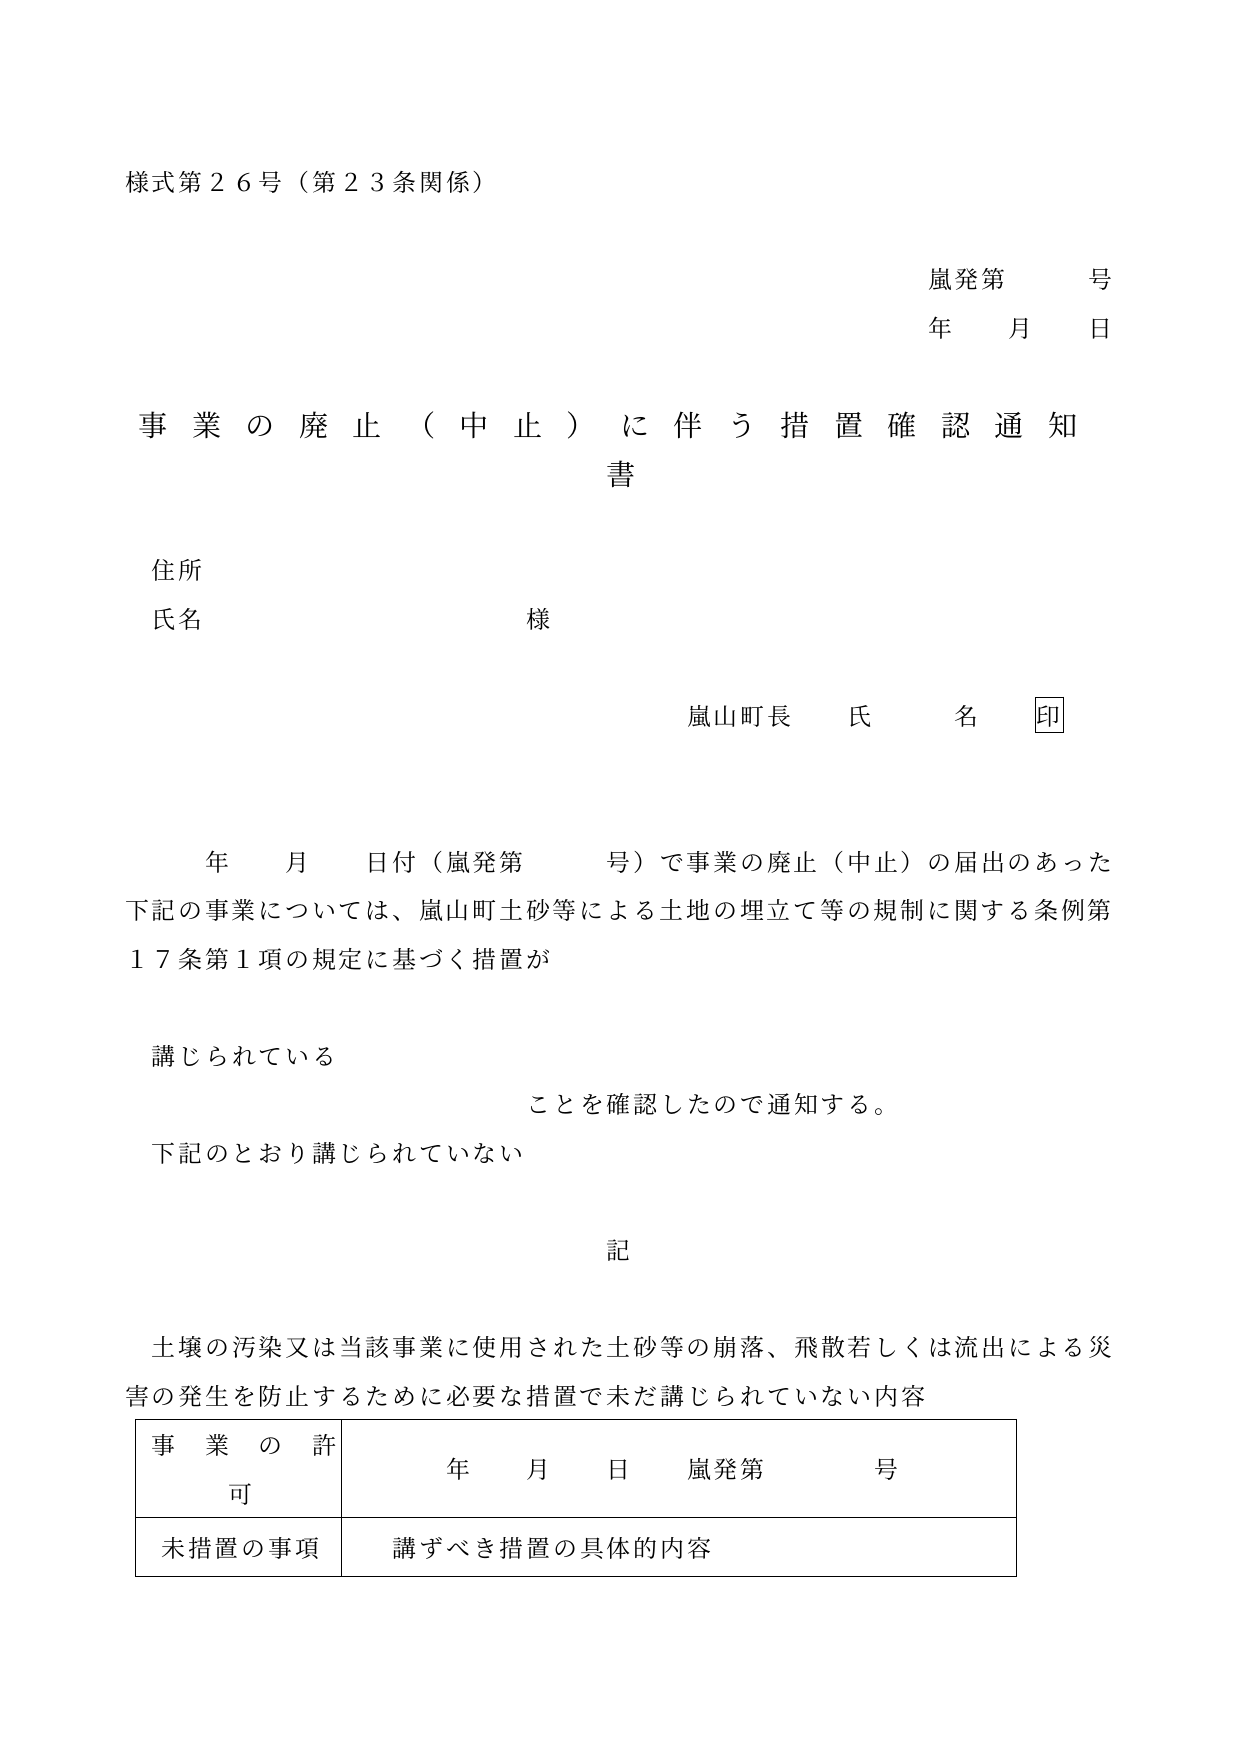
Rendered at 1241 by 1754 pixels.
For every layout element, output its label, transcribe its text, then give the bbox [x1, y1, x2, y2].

text ことを確認したので通知する。 [147, 1079, 1115, 1128]
table_header 年 月 日 嵐発第 号 [342, 1420, 1016, 1517]
text 年 月 日 [125, 302, 1115, 351]
table_cell 未措置の事項 [136, 1518, 341, 1576]
text 氏名 様 [152, 594, 1115, 642]
text 講じられている [125, 1031, 1115, 1079]
text 嵐山町長 氏 名 印 [147, 691, 1115, 739]
text 年 月 日付（嵐発第 号）で事業の廃止（中止）の届出のあった下記の事業については、嵐山町土砂等による土地の埋立て等の規制に関する条例第１７条第１項の規定に基づく措置が [125, 836, 1115, 982]
table_header 事業の許可 [136, 1420, 341, 1517]
text 土壌の汚染又は当該事業に使用された土砂等の崩落、飛散若しくは流出による災害の発生を防止するために必要な措置で未だ講じられていない内容 [125, 1322, 1115, 1419]
table_cell 講ずべき措置の具体的内容 [342, 1518, 1016, 1576]
text 様式第２６号（第２３条関係） [125, 157, 1115, 205]
text 下記のとおり講じられていない [125, 1128, 1115, 1176]
text 事業の廃止（中止）に伴う措置確認通知書 [125, 399, 1115, 497]
text 嵐発第 号 [125, 254, 1115, 302]
text 記 [125, 1225, 1115, 1273]
text 住所 [152, 545, 1115, 594]
